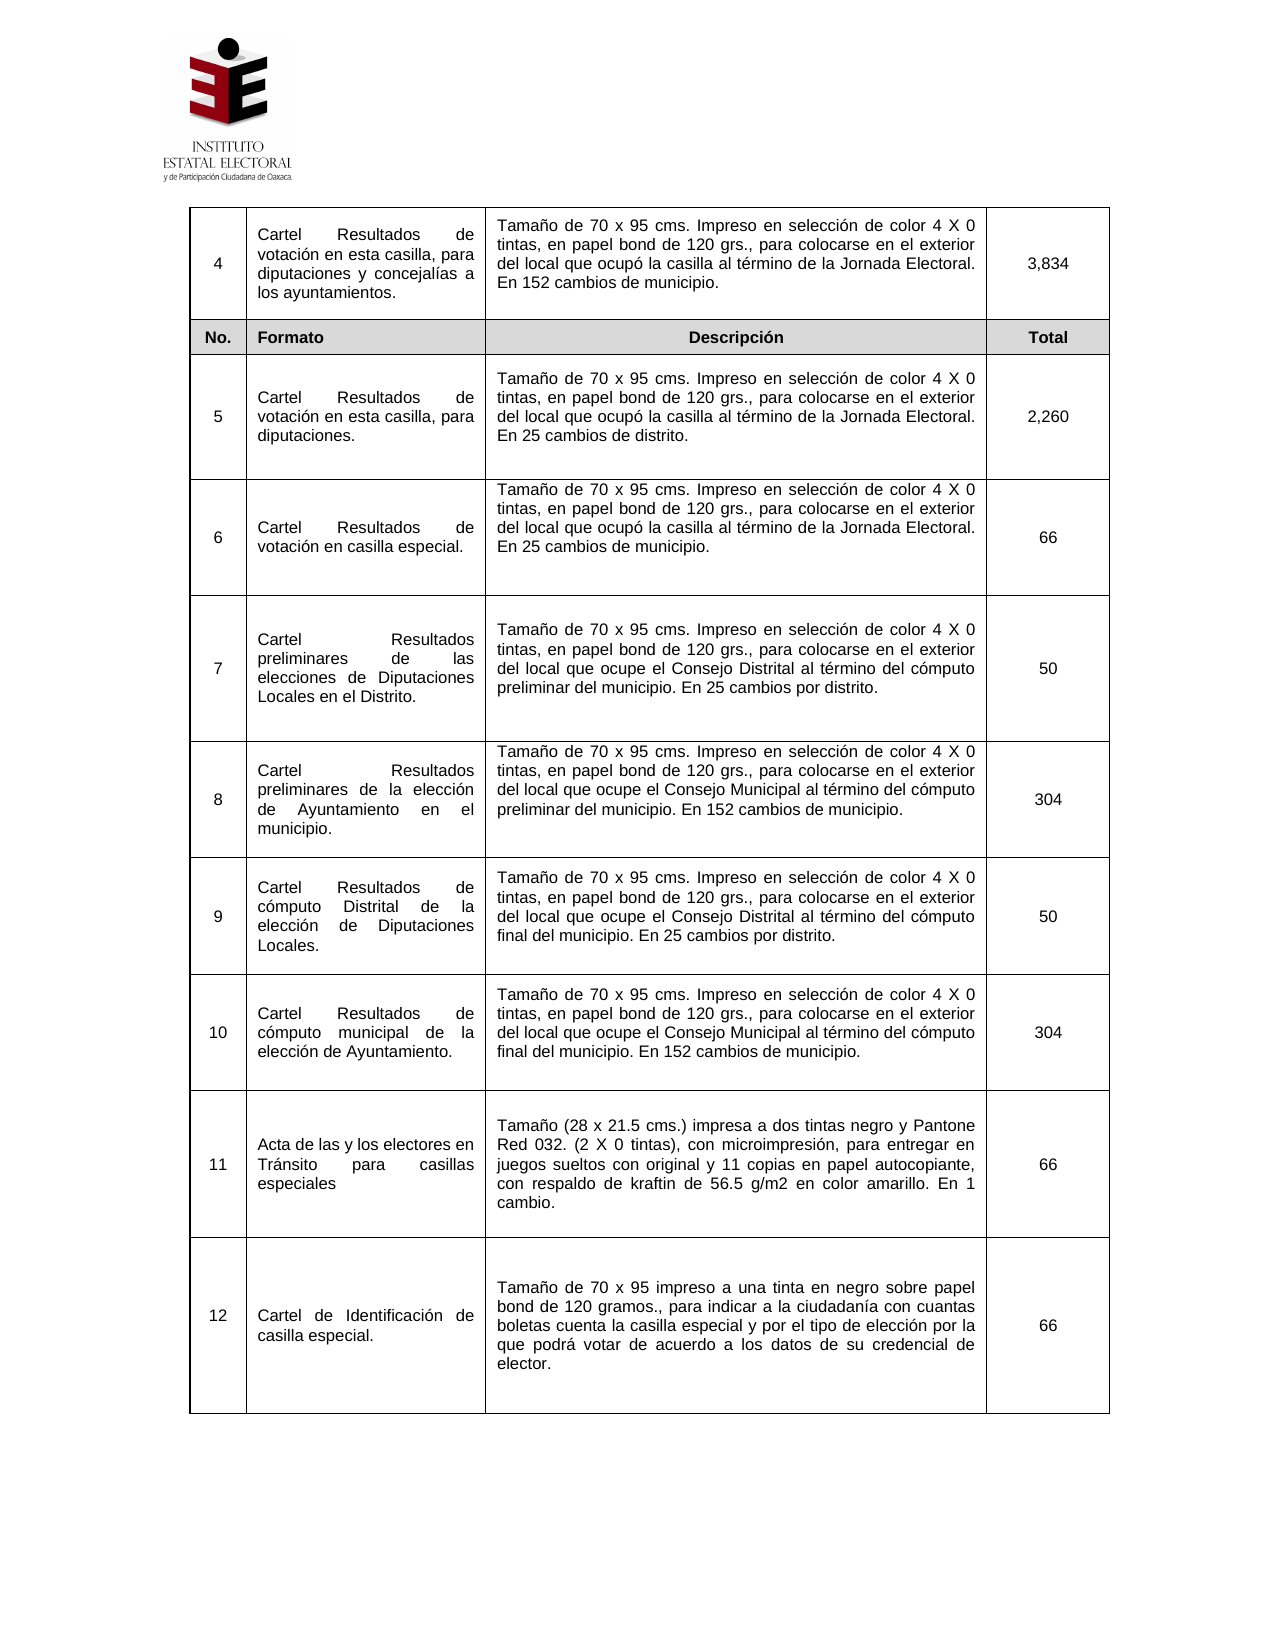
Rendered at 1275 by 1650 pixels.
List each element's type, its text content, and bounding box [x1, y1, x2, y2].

table_cell 8 [191, 742, 246, 857]
table_cell Cartel Resultados preliminares de las elecciones de Diputaciones Locales en el Distrito. [247, 596, 485, 741]
table_cell Cartel Resultados de votación en esta casilla, para diputaciones. [247, 355, 485, 478]
table_cell Formato [247, 320, 485, 354]
table_cell Total [987, 320, 1109, 354]
table_cell 11 [191, 1091, 246, 1237]
table_cell No. [191, 320, 246, 354]
table_cell Tamaño de 70 x 95 impreso a una tinta en negro sobre papel bond de 120 gramos., para indicar a la ciudadanía con cuantas boletas cuenta la casilla especial y por el tipo de elección por la que podrá votar de acuerdo a los datos de su credencial de elector. [486, 1238, 986, 1413]
table_cell 304 [987, 742, 1109, 857]
table_cell Tamaño de 70 x 95 cms. Impreso en selección de color 4 X 0 tintas, en papel bond de 120 grs., para colocarse en el exterior del local que ocupe el Consejo Municipal al término del cómputo final del municipio. En 152 cambios de municipio. [486, 975, 986, 1090]
table_cell Tamaño de 70 x 95 cms. Impreso en selección de color 4 X 0 tintas, en papel bond de 120 grs., para colocarse en el exterior del local que ocupó la casilla al término de la Jornada Electoral. En 25 cambios de municipio. [486, 480, 986, 594]
table_cell 2,260 [987, 355, 1109, 478]
table_cell Tamaño de 70 x 95 cms. Impreso en selección de color 4 X 0 tintas, en papel bond de 120 grs., para colocarse en el exterior del local que ocupe el Consejo Municipal al término del cómputo preliminar del municipio. En 152 cambios de municipio. [486, 742, 986, 857]
table_cell 66 [987, 1091, 1109, 1237]
table_cell 6 [191, 480, 246, 594]
table_cell Cartel Resultados preliminares de la elección de Ayuntamiento en el municipio. [247, 742, 485, 857]
table_cell Cartel Resultados de votación en casilla especial. [247, 480, 485, 594]
table_cell 66 [987, 1238, 1109, 1413]
table_cell 12 [191, 1238, 246, 1413]
table_cell 10 [191, 975, 246, 1090]
table_cell Cartel Resultados de votación en esta casilla, para diputaciones y concejalías a los ayuntamientos. [247, 208, 485, 319]
table_cell Tamaño de 70 x 95 cms. Impreso en selección de color 4 X 0 tintas, en papel bond de 120 grs., para colocarse en el exterior del local que ocupó la casilla al término de la Jornada Electoral. En 152 cambios de municipio. [486, 208, 986, 319]
table_cell Tamaño de 70 x 95 cms. Impreso en selección de color 4 X 0 tintas, en papel bond de 120 grs., para colocarse en el exterior del local que ocupe el Consejo Distrital al término del cómputo final del municipio. En 25 cambios por distrito. [486, 858, 986, 974]
table_cell 66 [987, 480, 1109, 594]
table_cell 9 [191, 858, 246, 974]
table_cell 50 [987, 858, 1109, 974]
table_cell 4 [191, 208, 246, 319]
table_cell 5 [191, 355, 246, 478]
table_cell 50 [987, 596, 1109, 741]
picture [163, 38, 293, 182]
table_cell Acta de las y los electores en Tránsito para casillas especiales [247, 1091, 485, 1237]
table_cell Tamaño (28 x 21.5 cms.) impresa a dos tintas negro y Pantone Red 032. (2 X 0 tintas), con microimpresión, para entregar en juegos sueltos con original y 11 copias en papel autocopiante, con respaldo de kraftin de 56.5 g/m2 en color amarillo. En 1 cambio. [486, 1091, 986, 1237]
table_cell 304 [987, 975, 1109, 1090]
table_cell Cartel de Identificación de casilla especial. [247, 1238, 485, 1413]
table_cell Descripción [486, 320, 986, 354]
table_cell 7 [191, 596, 246, 741]
table_cell Cartel Resultados de cómputo Distrital de la elección de Diputaciones Locales. [247, 858, 485, 974]
table_cell 3,834 [987, 208, 1109, 319]
table_cell Tamaño de 70 x 95 cms. Impreso en selección de color 4 X 0 tintas, en papel bond de 120 grs., para colocarse en el exterior del local que ocupe el Consejo Distrital al término del cómputo preliminar del municipio. En 25 cambios por distrito. [486, 596, 986, 741]
table_cell Cartel Resultados de cómputo municipal de la elección de Ayuntamiento. [247, 975, 485, 1090]
table_cell Tamaño de 70 x 95 cms. Impreso en selección de color 4 X 0 tintas, en papel bond de 120 grs., para colocarse en el exterior del local que ocupó la casilla al término de la Jornada Electoral. En 25 cambios de distrito. [486, 355, 986, 478]
